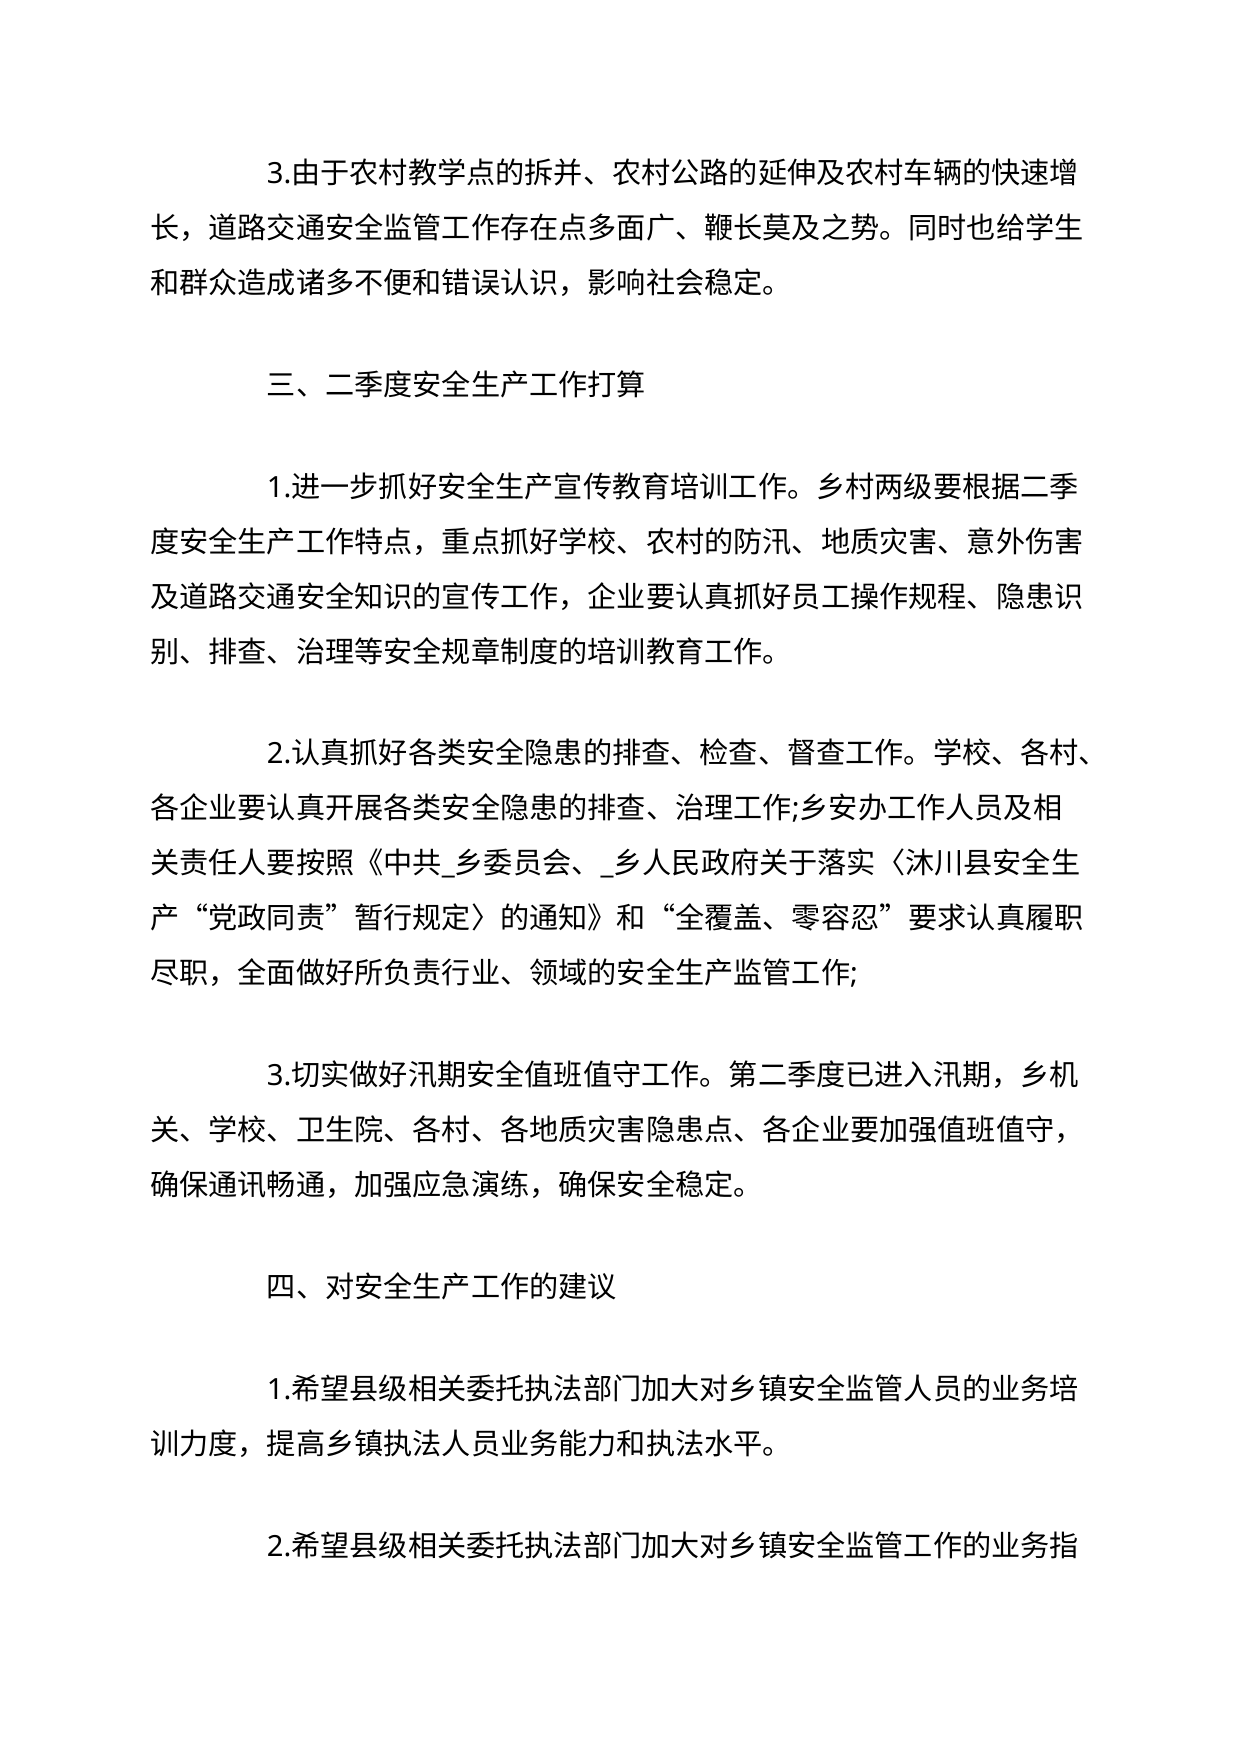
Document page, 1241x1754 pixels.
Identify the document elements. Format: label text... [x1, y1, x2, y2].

text 3.由于农村教学点的拆并、农村公路的延伸及农村车辆的快速增长，道路交通安全监管工作存在点多面广、鞭长莫及之势。同时也给学生和群众造成诸多不便和错误认识，影响社会稳定。 [150, 150, 1090, 302]
text 1.希望县级相关委托执法部门加大对乡镇安全监管人员的业务培训力度，提高乡镇执法人员业务能力和执法水平。 [150, 1365, 1090, 1463]
text 1.进一步抓好安全生产宣传教育培训工作。乡村两级要根据二季度安全生产工作特点，重点抓好学校、农村的防汛、地质灾害、意外伤害及道路交通安全知识的宣传工作，企业要认真抓好员工操作规程、隐患识别、排查、治理等安全规章制度的培训教育工作。 [150, 463, 1090, 671]
text 三、二季度安全生产工作打算 [150, 362, 1090, 404]
text 2.认真抓好各类安全隐患的排查、检查、督查工作。学校、各村、各企业要认真开展各类安全隐患的排查、治理工作;乡安办工作人员及相关责任人要按照《中共_乡委员会、_乡人民政府关于落实〈沐川县安全生产“党政同责”暂行规定〉的通知》和“全覆盖、零容忍”要求认真履职尽职，全面做好所负责行业、领域的安全生产监管工作; [150, 730, 1090, 992]
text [150, 1522, 1090, 1564]
text 3.切实做好汛期安全值班值守工作。第二季度已进入汛期，乡机关、学校、卫生院、各村、各地质灾害隐患点、各企业要加强值班值守，确保通讯畅通，加强应急演练，确保安全稳定。 [150, 1052, 1090, 1204]
text 四、对安全生产工作的建议 [150, 1263, 1090, 1306]
